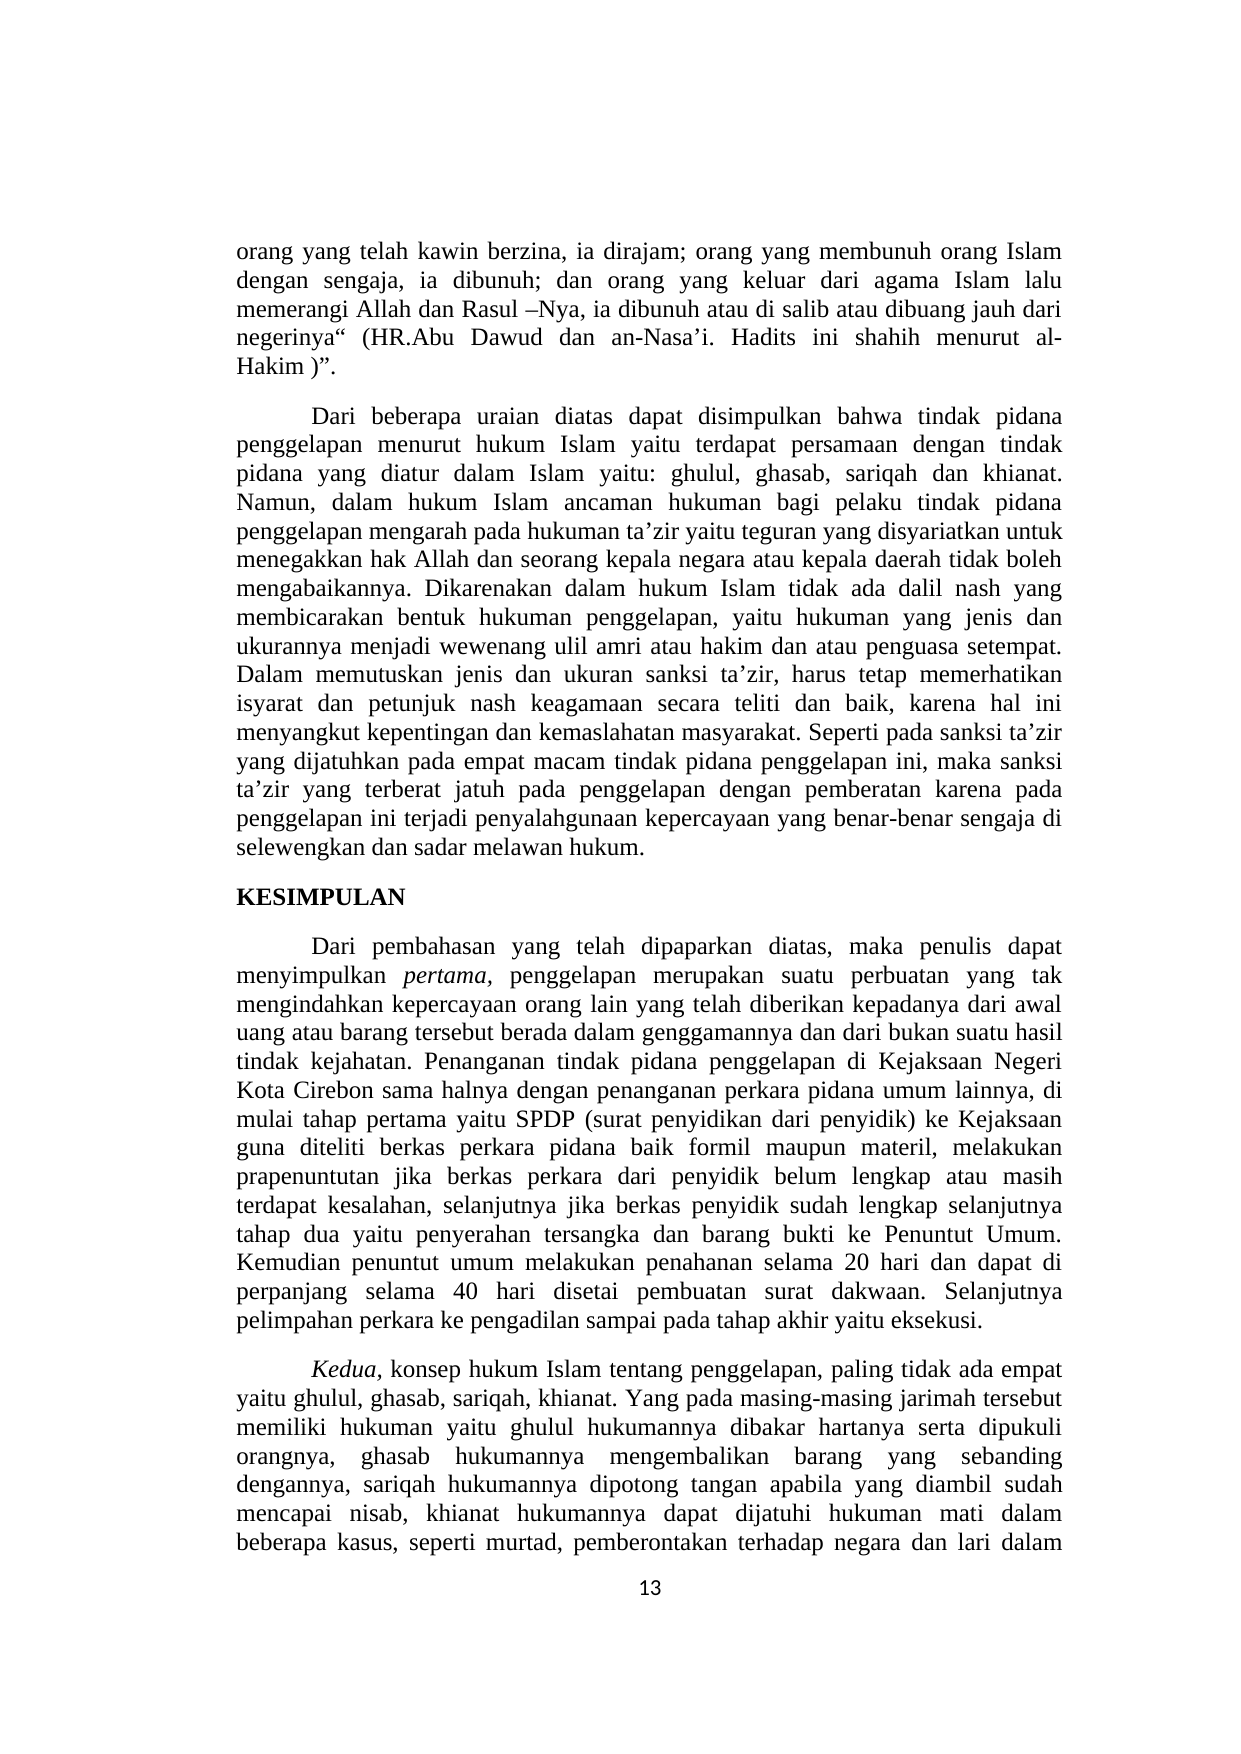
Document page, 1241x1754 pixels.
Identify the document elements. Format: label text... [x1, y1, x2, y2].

text Dari beberapa uraian diatas dapat disimpulkan bahwa tindak pidana penggelapan menurut hukum Islam yaitu terdapat persamaan dengan tindak pidana yang diatur dalam Islam yaitu: ghulul, ghasab, sariqah dan khianat. Namun, dalam hukum Islam ancaman hukuman bagi pelaku tindak pidana penggelapan mengarah pada hukuman ta’zir yaitu teguran yang disyariatkan untuk menegakkan hak Allah dan seorang kepala negara atau kepala daerah tidak boleh mengabaikannya. Dikarenakan dalam hukum Islam tidak ada dalil nash yang membicarakan bentuk hukuman penggelapan, yaitu hukuman yang jenis dan ukurannya menjadi wewenang ulil amri atau hakim dan atau penguasa setempat. Dalam memutuskan jenis dan ukuran sanksi ta’zir, harus tetap memerhatikan isyarat dan petunjuk nash keagamaan secara teliti dan baik, karena hal ini menyangkut kepentingan dan kemaslahatan masyarakat. Seperti pada sanksi ta’zir yang dijatuhkan pada empat macam tindak pidana penggelapan ini, maka sanksi ta’zir yang terberat jatuh pada penggelapan dengan pemberatan karena pada penggelapan ini terjadi penyalahgunaan kepercayaan yang benar-benar sengaja di selewengkan dan sadar melawan hukum. [236, 401, 1063, 861]
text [236, 236, 1063, 380]
text Dari pembahasan yang telah dipaparkan diatas, maka penulis dapat menyimpulkan pertama, penggelapan merupakan suatu perbuatan yang tak mengindahkan kepercayaan orang lain yang telah diberikan kepadanya dari awal uang atau barang tersebut berada dalam genggamannya dan dari bukan suatu hasil tindak kejahatan. Penanganan tindak pidana penggelapan di Kejaksaan Negeri Kota Cirebon sama halnya dengan penanganan perkara pidana umum lainnya, di mulai tahap pertama yaitu SPDP (surat penyidikan dari penyidik) ke Kejaksaan guna diteliti berkas perkara pidana baik formil maupun materil, melakukan prapenuntutan jika berkas perkara dari penyidik belum lengkap atau masih terdapat kesalahan, selanjutnya jika berkas penyidik sudah lengkap selanjutnya tahap dua yaitu penyerahan tersangka dan barang bukti ke Penuntut Umum. Kemudian penuntut umum melakukan penahanan selama 20 hari dan dapat di perpanjang selama 40 hari disetai pembuatan surat dakwaan. Selanjutnya pelimpahan perkara ke pengadilan sampai pada tahap akhir yaitu eksekusi. [236, 931, 1063, 1334]
text KESIMPULAN [236, 882, 1063, 910]
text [236, 1354, 1063, 1556]
